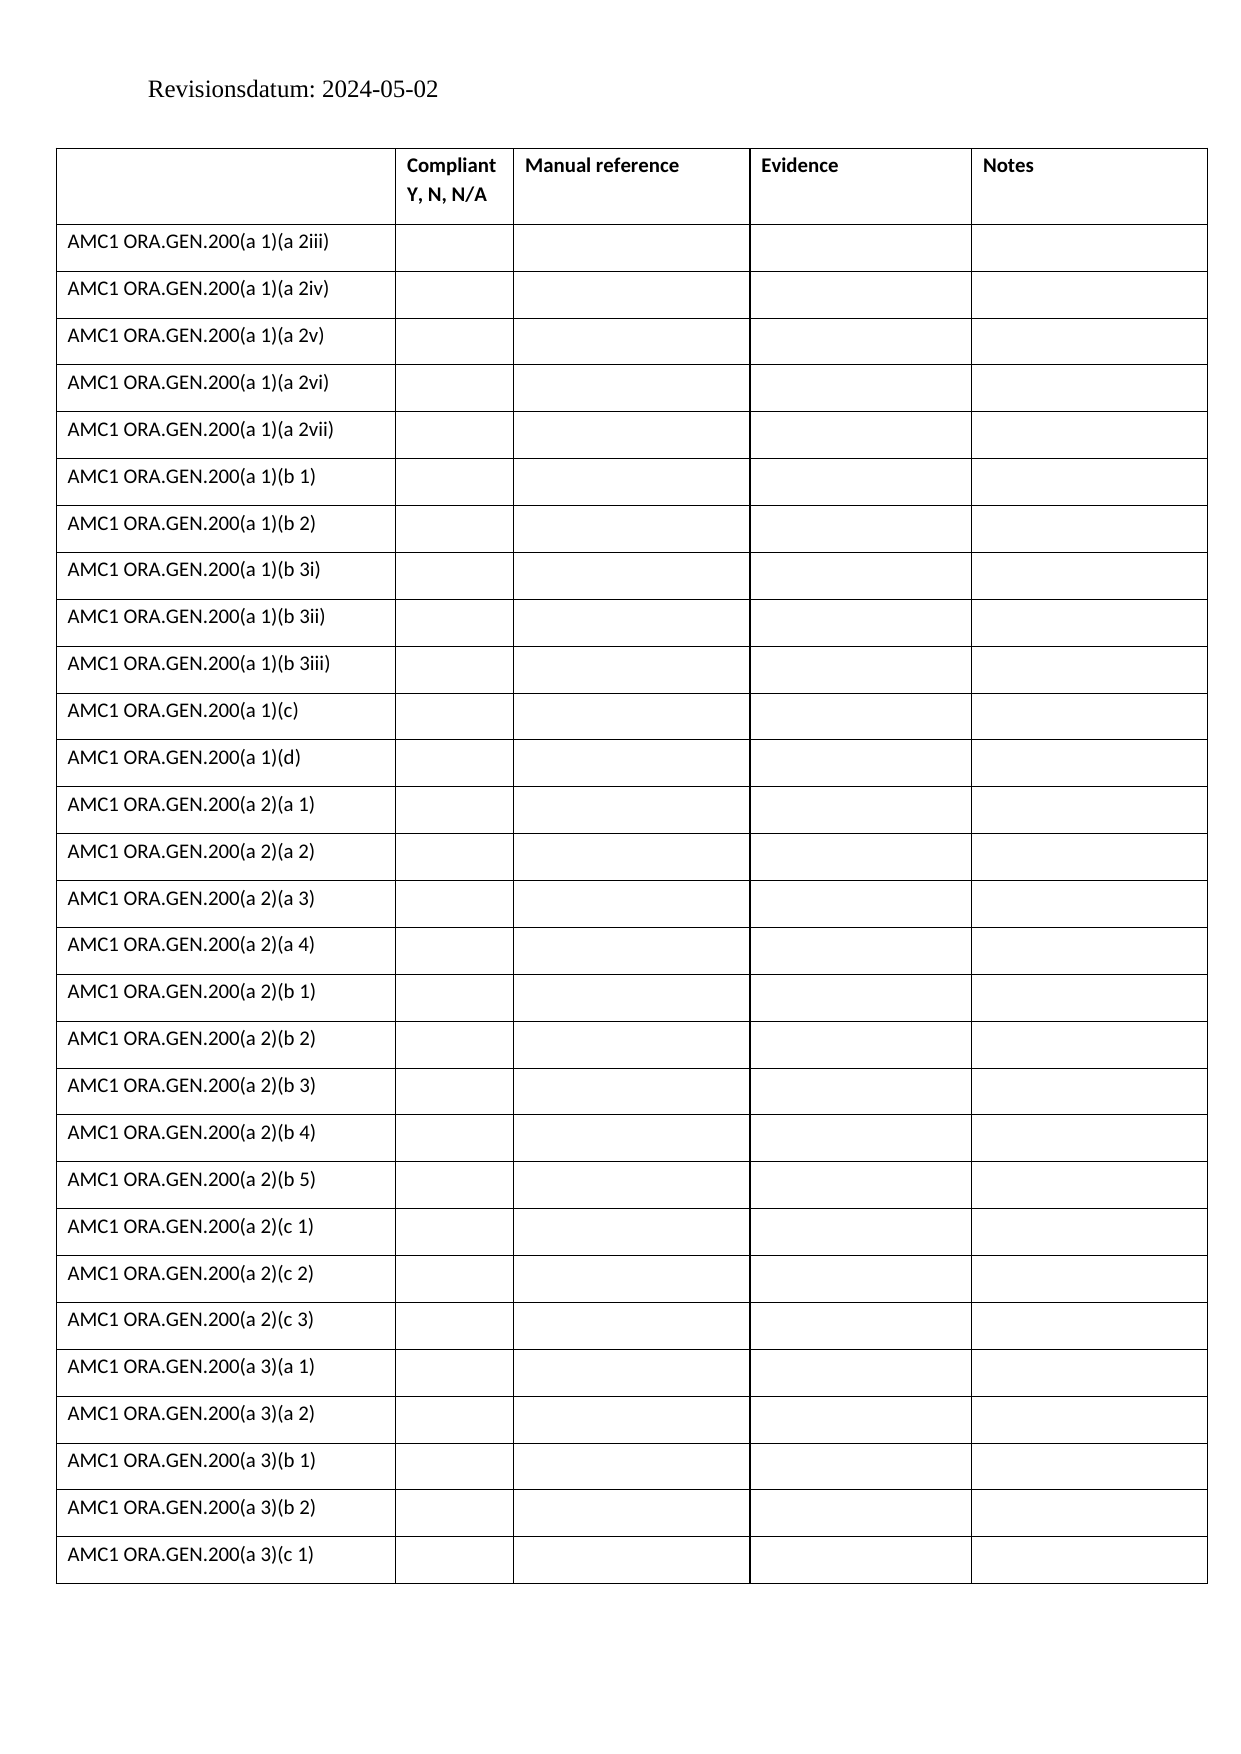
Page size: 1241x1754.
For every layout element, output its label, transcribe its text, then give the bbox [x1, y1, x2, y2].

table_cell [396, 319, 513, 364]
table_cell [751, 787, 971, 833]
table_cell [972, 1350, 1207, 1396]
table_cell AMC1 ORA.GEN.200(a 1)(a 2iii) [57, 225, 395, 271]
table_cell [396, 1537, 513, 1583]
table_cell Notes [972, 149, 1207, 224]
table_cell [514, 1162, 749, 1208]
table_cell [751, 1444, 971, 1489]
table_cell AMC1 ORA.GEN.200(a 1)(a 2vii) [57, 412, 395, 458]
table_cell [972, 787, 1207, 833]
table_cell AMC1 ORA.GEN.200(a 1)(a 2v) [57, 319, 395, 364]
table_cell [751, 694, 971, 739]
table_cell [396, 881, 513, 927]
table_cell AMC1 ORA.GEN.200(a 2)(b 4) [57, 1115, 395, 1161]
table_cell [972, 412, 1207, 458]
table_cell [514, 365, 749, 411]
table_cell [972, 1444, 1207, 1489]
table_cell [972, 834, 1207, 880]
table_cell [396, 1256, 513, 1302]
table_cell [396, 225, 513, 271]
table_cell [972, 1397, 1207, 1442]
table_cell [396, 553, 513, 599]
table_cell [972, 881, 1207, 927]
table_cell [751, 1490, 971, 1536]
table_cell [514, 506, 749, 552]
table_cell [972, 225, 1207, 271]
table_cell AMC1 ORA.GEN.200(a 1)(c) [57, 694, 395, 739]
table_cell [751, 740, 971, 786]
table_cell [972, 319, 1207, 364]
table_cell [972, 1209, 1207, 1255]
table_cell [972, 506, 1207, 552]
table_cell [751, 834, 971, 880]
table_cell [396, 834, 513, 880]
table_cell [514, 319, 749, 364]
table_cell [972, 1022, 1207, 1067]
table_cell AMC1 ORA.GEN.200(a 3)(a 2) [57, 1397, 395, 1442]
table_cell [972, 1162, 1207, 1208]
table_cell AMC1 ORA.GEN.200(a 3)(b 1) [57, 1444, 395, 1489]
table_cell [751, 975, 971, 1021]
table_cell [751, 1303, 971, 1349]
table_cell [514, 647, 749, 692]
table_cell [972, 459, 1207, 505]
table_cell Evidence [751, 149, 971, 224]
table_cell [751, 1069, 971, 1114]
table_cell [514, 1256, 749, 1302]
table_cell [751, 272, 971, 317]
table_cell [972, 365, 1207, 411]
table_cell [972, 1115, 1207, 1161]
table_cell [751, 225, 971, 271]
table_cell [396, 412, 513, 458]
table_cell [514, 1115, 749, 1161]
table_cell [751, 319, 971, 364]
table_cell [396, 1397, 513, 1442]
table_cell [751, 647, 971, 692]
table_cell AMC1 ORA.GEN.200(a 2)(a 4) [57, 928, 395, 974]
table_cell AMC1 ORA.GEN.200(a 3)(c 1) [57, 1537, 395, 1583]
table_cell [751, 600, 971, 646]
table_cell [972, 694, 1207, 739]
table_cell AMC1 ORA.GEN.200(a 2)(c 1) [57, 1209, 395, 1255]
table_cell [514, 740, 749, 786]
table_cell [972, 975, 1207, 1021]
table_cell [514, 1537, 749, 1583]
table_cell [972, 740, 1207, 786]
table_cell AMC1 ORA.GEN.200(a 1)(b 3iii) [57, 647, 395, 692]
table_cell [396, 1444, 513, 1489]
table_cell [514, 694, 749, 739]
table_cell AMC1 ORA.GEN.200(a 2)(c 2) [57, 1256, 395, 1302]
table_cell AMC1 ORA.GEN.200(a 2)(b 2) [57, 1022, 395, 1067]
table_cell [514, 225, 749, 271]
table_cell [751, 553, 971, 599]
table_cell [396, 928, 513, 974]
table_cell [514, 1350, 749, 1396]
table_cell [514, 928, 749, 974]
table_cell [972, 600, 1207, 646]
table_cell AMC1 ORA.GEN.200(a 1)(b 1) [57, 459, 395, 505]
table_cell [972, 553, 1207, 599]
table_cell [396, 1022, 513, 1067]
table_cell [396, 787, 513, 833]
table_cell AMC1 ORA.GEN.200(a 2)(b 5) [57, 1162, 395, 1208]
table_cell [396, 694, 513, 739]
table_cell [751, 506, 971, 552]
table_cell [396, 647, 513, 692]
table_cell [751, 365, 971, 411]
table_cell [972, 1490, 1207, 1536]
table_cell AMC1 ORA.GEN.200(a 2)(b 1) [57, 975, 395, 1021]
table_cell [514, 1069, 749, 1114]
table_cell [396, 1162, 513, 1208]
table_cell [514, 272, 749, 317]
table_cell [972, 928, 1207, 974]
table_cell AMC1 ORA.GEN.200(a 3)(a 1) [57, 1350, 395, 1396]
table_cell [751, 881, 971, 927]
table_cell [396, 365, 513, 411]
table_cell Compliant Y, N, N/A [396, 149, 513, 224]
table_cell [751, 1115, 971, 1161]
table_cell AMC1 ORA.GEN.200(a 1)(a 2vi) [57, 365, 395, 411]
table_cell [972, 1069, 1207, 1114]
table_cell [514, 412, 749, 458]
table_cell [751, 459, 971, 505]
table_cell [396, 600, 513, 646]
table_cell AMC1 ORA.GEN.200(a 2)(a 1) [57, 787, 395, 833]
table_cell [396, 506, 513, 552]
table_cell [514, 1397, 749, 1442]
table_cell [514, 1209, 749, 1255]
table_cell [396, 1209, 513, 1255]
table_cell [751, 1350, 971, 1396]
table_cell [514, 881, 749, 927]
table_cell AMC1 ORA.GEN.200(a 1)(b 2) [57, 506, 395, 552]
table_cell Manual reference [514, 149, 749, 224]
table_cell AMC1 ORA.GEN.200(a 3)(b 2) [57, 1490, 395, 1536]
table_cell [751, 1162, 971, 1208]
table_cell AMC1 ORA.GEN.200(a 1)(d) [57, 740, 395, 786]
table_cell [514, 459, 749, 505]
table_cell [972, 1537, 1207, 1583]
table_cell [972, 1256, 1207, 1302]
table_cell [396, 272, 513, 317]
table_cell [514, 975, 749, 1021]
table_cell [514, 834, 749, 880]
table_cell [514, 600, 749, 646]
table_cell [751, 928, 971, 974]
table_cell [751, 412, 971, 458]
table_cell AMC1 ORA.GEN.200(a 2)(a 3) [57, 881, 395, 927]
table_cell [396, 1490, 513, 1536]
table_cell [972, 647, 1207, 692]
table_cell [396, 1350, 513, 1396]
table_cell AMC1 ORA.GEN.200(a 2)(b 3) [57, 1069, 395, 1114]
table_cell [396, 740, 513, 786]
table_cell [751, 1397, 971, 1442]
table_cell [396, 1069, 513, 1114]
table_cell [514, 1022, 749, 1067]
table_cell [514, 1490, 749, 1536]
table_cell [514, 1444, 749, 1489]
table_cell [396, 459, 513, 505]
table_cell AMC1 ORA.GEN.200(a 1)(b 3i) [57, 553, 395, 599]
table_cell AMC1 ORA.GEN.200(a 2)(c 3) [57, 1303, 395, 1349]
table_cell [751, 1209, 971, 1255]
table_cell [751, 1256, 971, 1302]
table_cell [396, 1303, 513, 1349]
table_cell [396, 1115, 513, 1161]
table_cell [972, 1303, 1207, 1349]
table_cell [57, 149, 395, 224]
table_cell [751, 1022, 971, 1067]
table_cell [751, 1537, 971, 1583]
table_cell [396, 975, 513, 1021]
table_cell [514, 553, 749, 599]
table_cell AMC1 ORA.GEN.200(a 2)(a 2) [57, 834, 395, 880]
table_cell [514, 787, 749, 833]
table_cell AMC1 ORA.GEN.200(a 1)(b 3ii) [57, 600, 395, 646]
table_cell AMC1 ORA.GEN.200(a 1)(a 2iv) [57, 272, 395, 317]
table_cell [514, 1303, 749, 1349]
table_cell [972, 272, 1207, 317]
